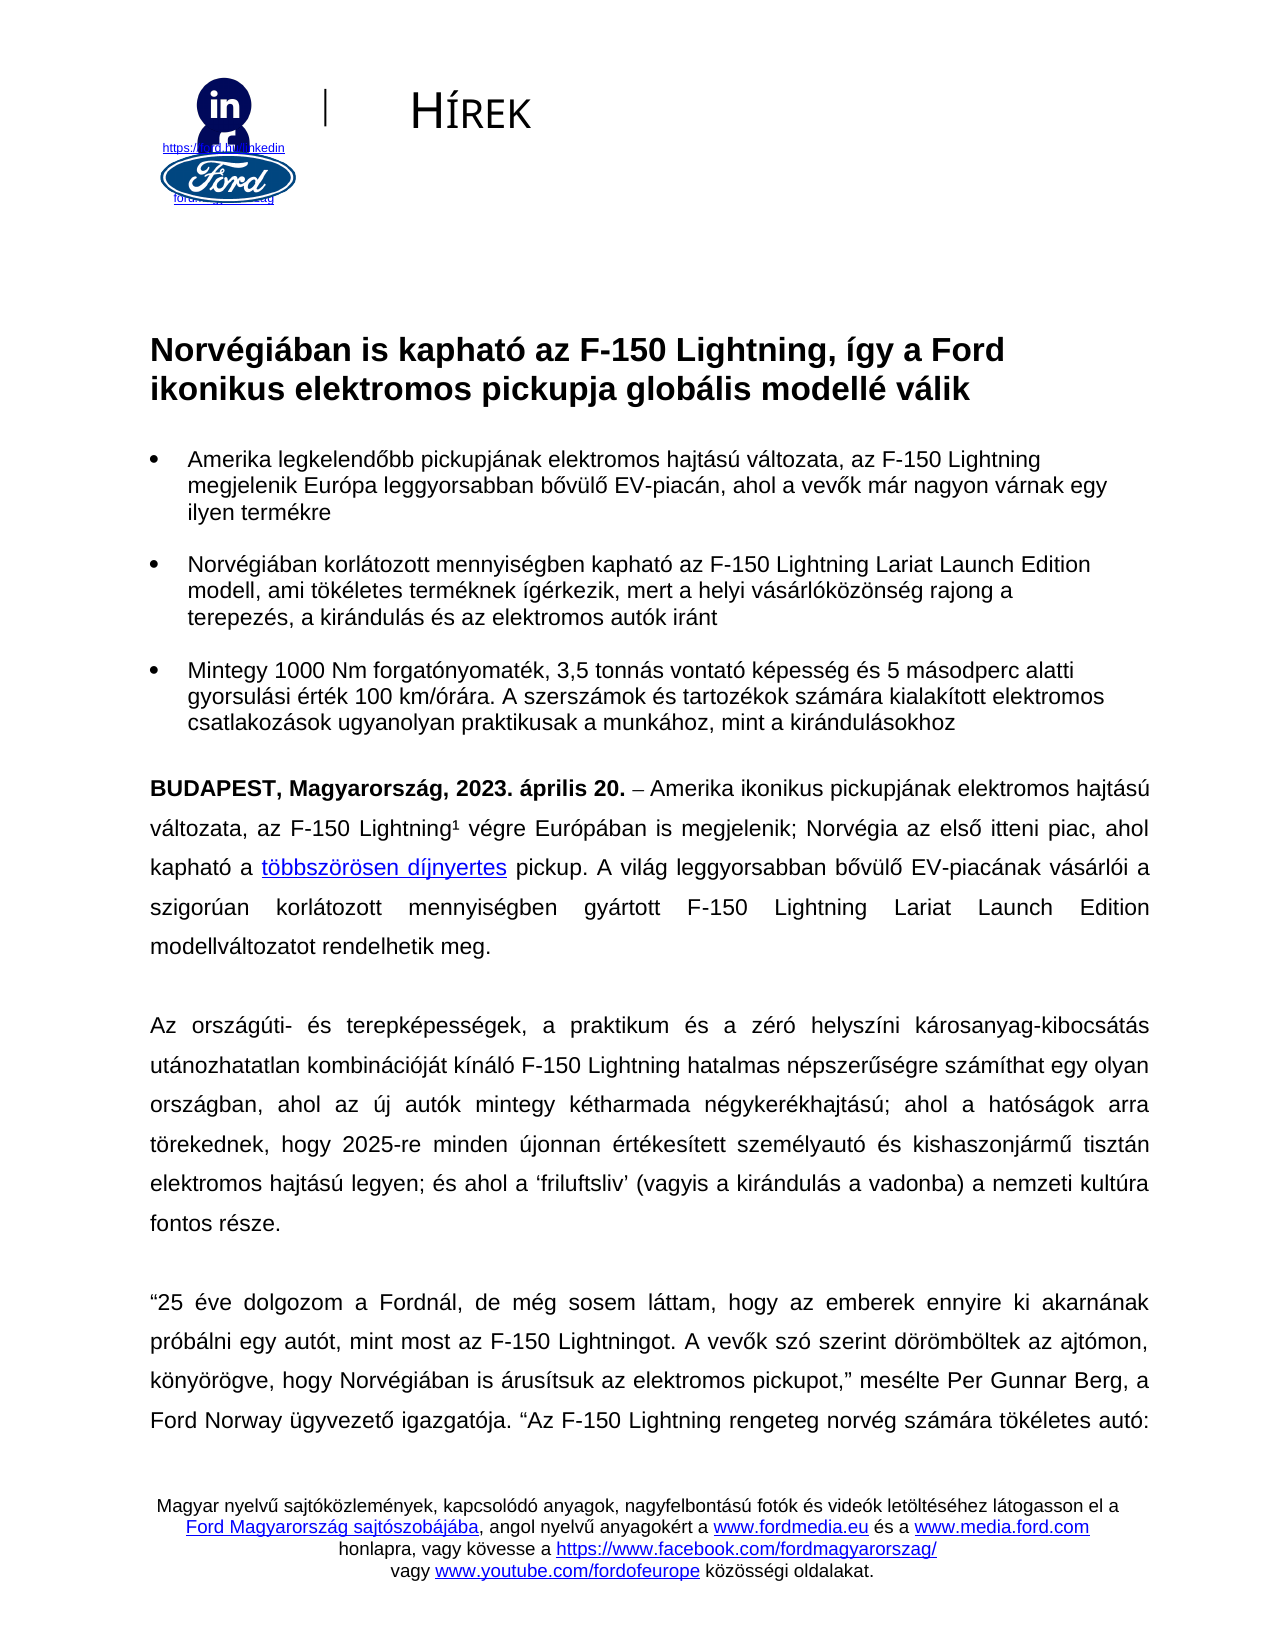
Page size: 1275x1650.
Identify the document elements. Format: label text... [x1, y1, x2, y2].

picture [160, 75, 296, 203]
text Az országúti- és terepképességek, a praktikum és a zéró helyszíni károsanyag-kibocsátás utánozhatatlan kombinációját kínáló F-150 Lightning hatalmas népszerűségre számíthat egy olyan országban, ahol az új autók mintegy kétharmada négykerékhajtású; ahol a hatóságok arra törekednek, hogy 2025-re minden újonnan értékesített személyautó és kishaszonjármű tisztán elektromos hajtású legyen; és ahol a ‘friluftsliv’ (vagyis a kirándulás a vadonba) a nemzeti kultúra fontos része. [150, 1012, 1150, 1236]
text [150, 1288, 1150, 1433]
list Amerika legkelendőbb pickupjának elektromos hajtású változata, az F-150 Lightning megjelenik Európa leggyorsabban bővülő EV-piacán, ahol a vevők már nagyon várnak egy ilyen termékre [150, 446, 1125, 525]
text Norvégiában is kapható az F-150 Lightning, így a Ford ikonikus elektromos pickupja globális modellé válik [150, 330, 1125, 407]
list Mintegy 1000 Nm forgatónyomaték, 3,5 tonnás vontató képesség és 5 másodperc alatti gyorsulási érték 100 km/órára. A szerszámok és tartozékok számára kialakított elektromos csatlakozások ugyanolyan praktikusak a munkához, mint a kirándulásokhoz [150, 657, 1125, 736]
text BUDAPEST, Magyarország, 2023. április 20. – Amerika ikonikus pickupjának elektromos hajtású változata, az F-150 Lightning¹ végre Európában is megjelenik; Norvégia az első itteni piac, ahol kapható a többszörösen díjnyertes pickup. A világ leggyorsabban bővülő EV-piacának vásárlói a szigorúan korlátozott mennyiségben gyártott F-150 Lightning Lariat Launch Edition modellváltozatot rendelhetik meg. [150, 775, 1150, 959]
list Norvégiában korlátozott mennyiségben kapható az F-150 Lightning Lariat Launch Edition modell, ami tökéletes terméknek ígérkezik, mert a helyi vásárlóközönség rajong a terepezés, a kirándulás és az elektromos autók iránt [150, 551, 1125, 630]
